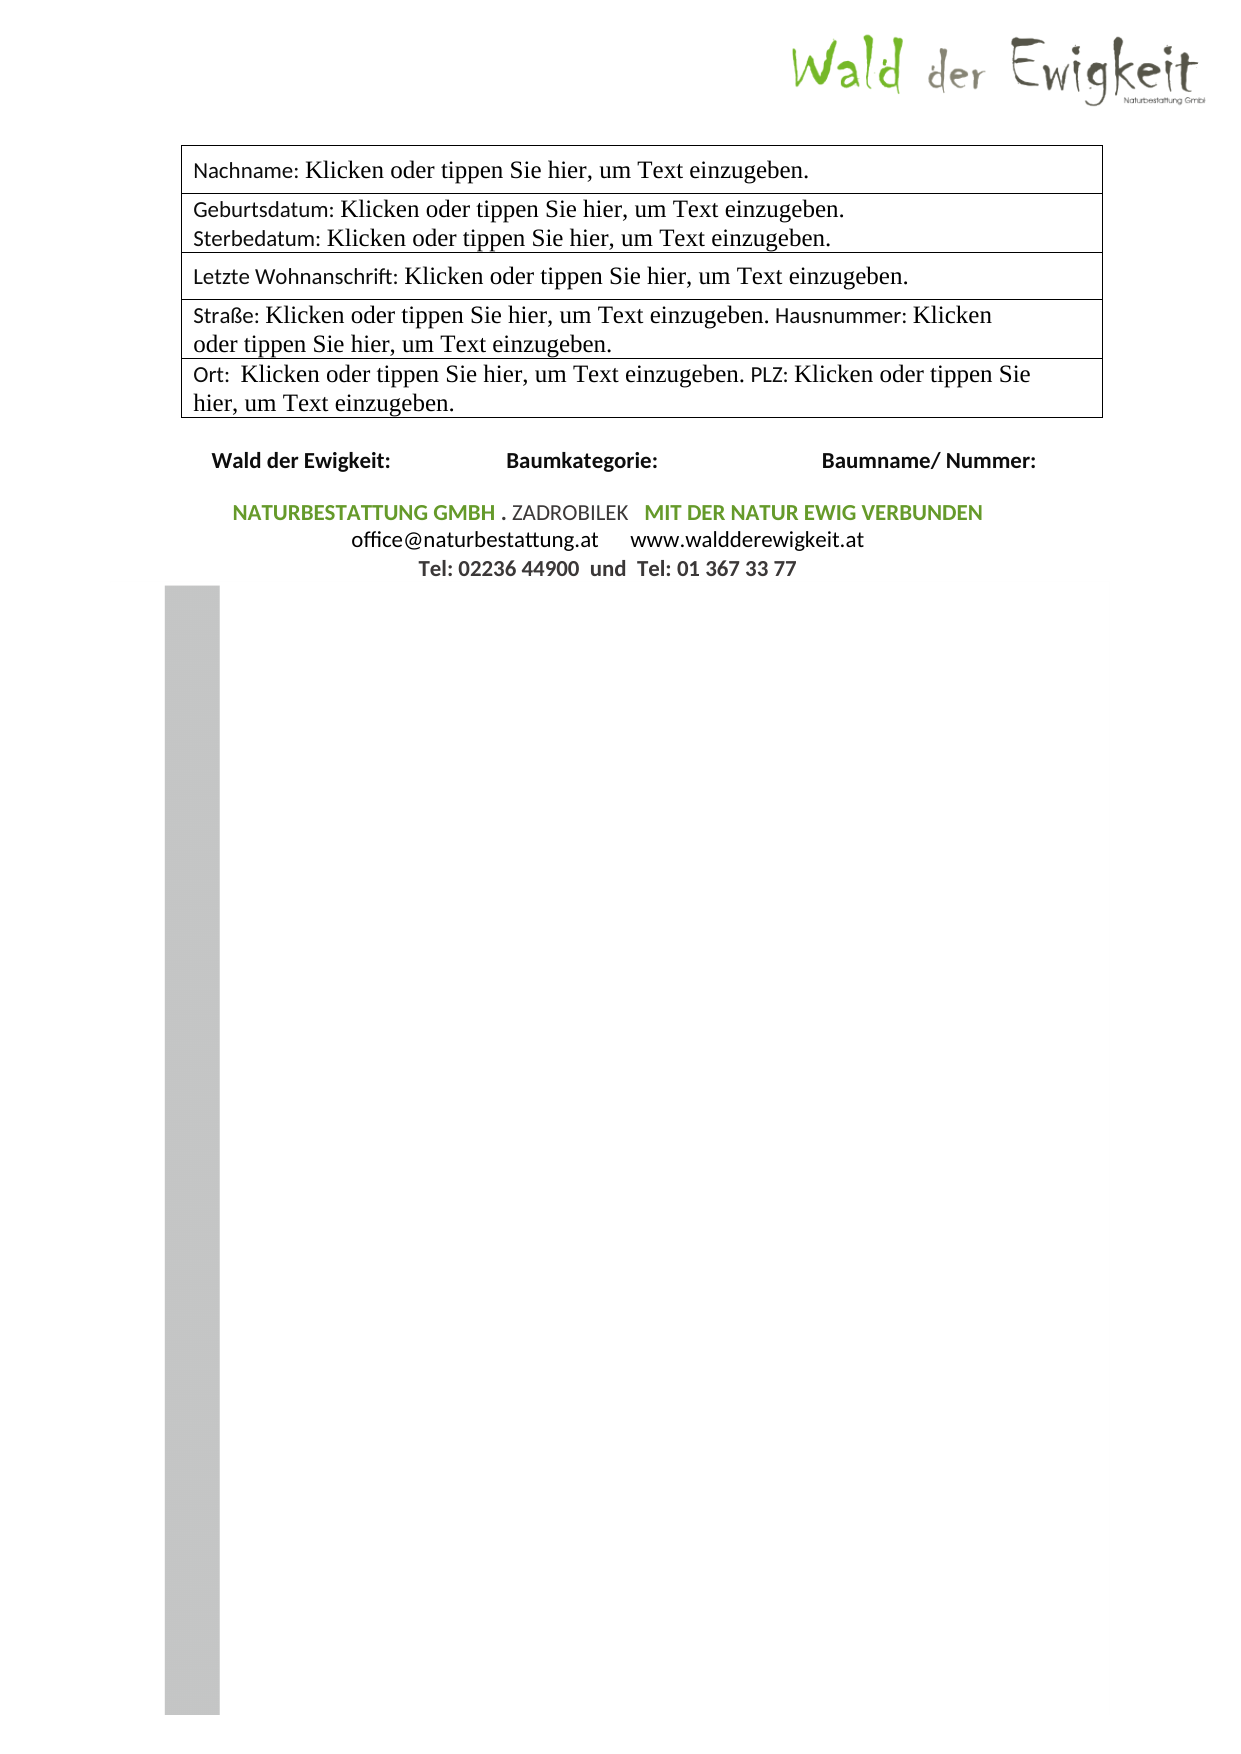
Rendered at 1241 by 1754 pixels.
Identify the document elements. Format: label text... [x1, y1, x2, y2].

text Wald der Ewigkeit: Baumkategorie: Baumname/ Nummer: [182, 446, 1078, 474]
picture [109, 581, 1110, 1715]
table_cell Nachname: [182, 146, 1102, 193]
picture [789, 27, 1205, 112]
table_cell Ort: PLZ: [182, 359, 1102, 417]
table_cell Straße: Hausnummer: [182, 300, 1102, 358]
table_cell Geburtsdatum: Sterbedatum: [182, 194, 1102, 252]
table_cell Letzte Wohnanschrift: [182, 253, 1102, 299]
